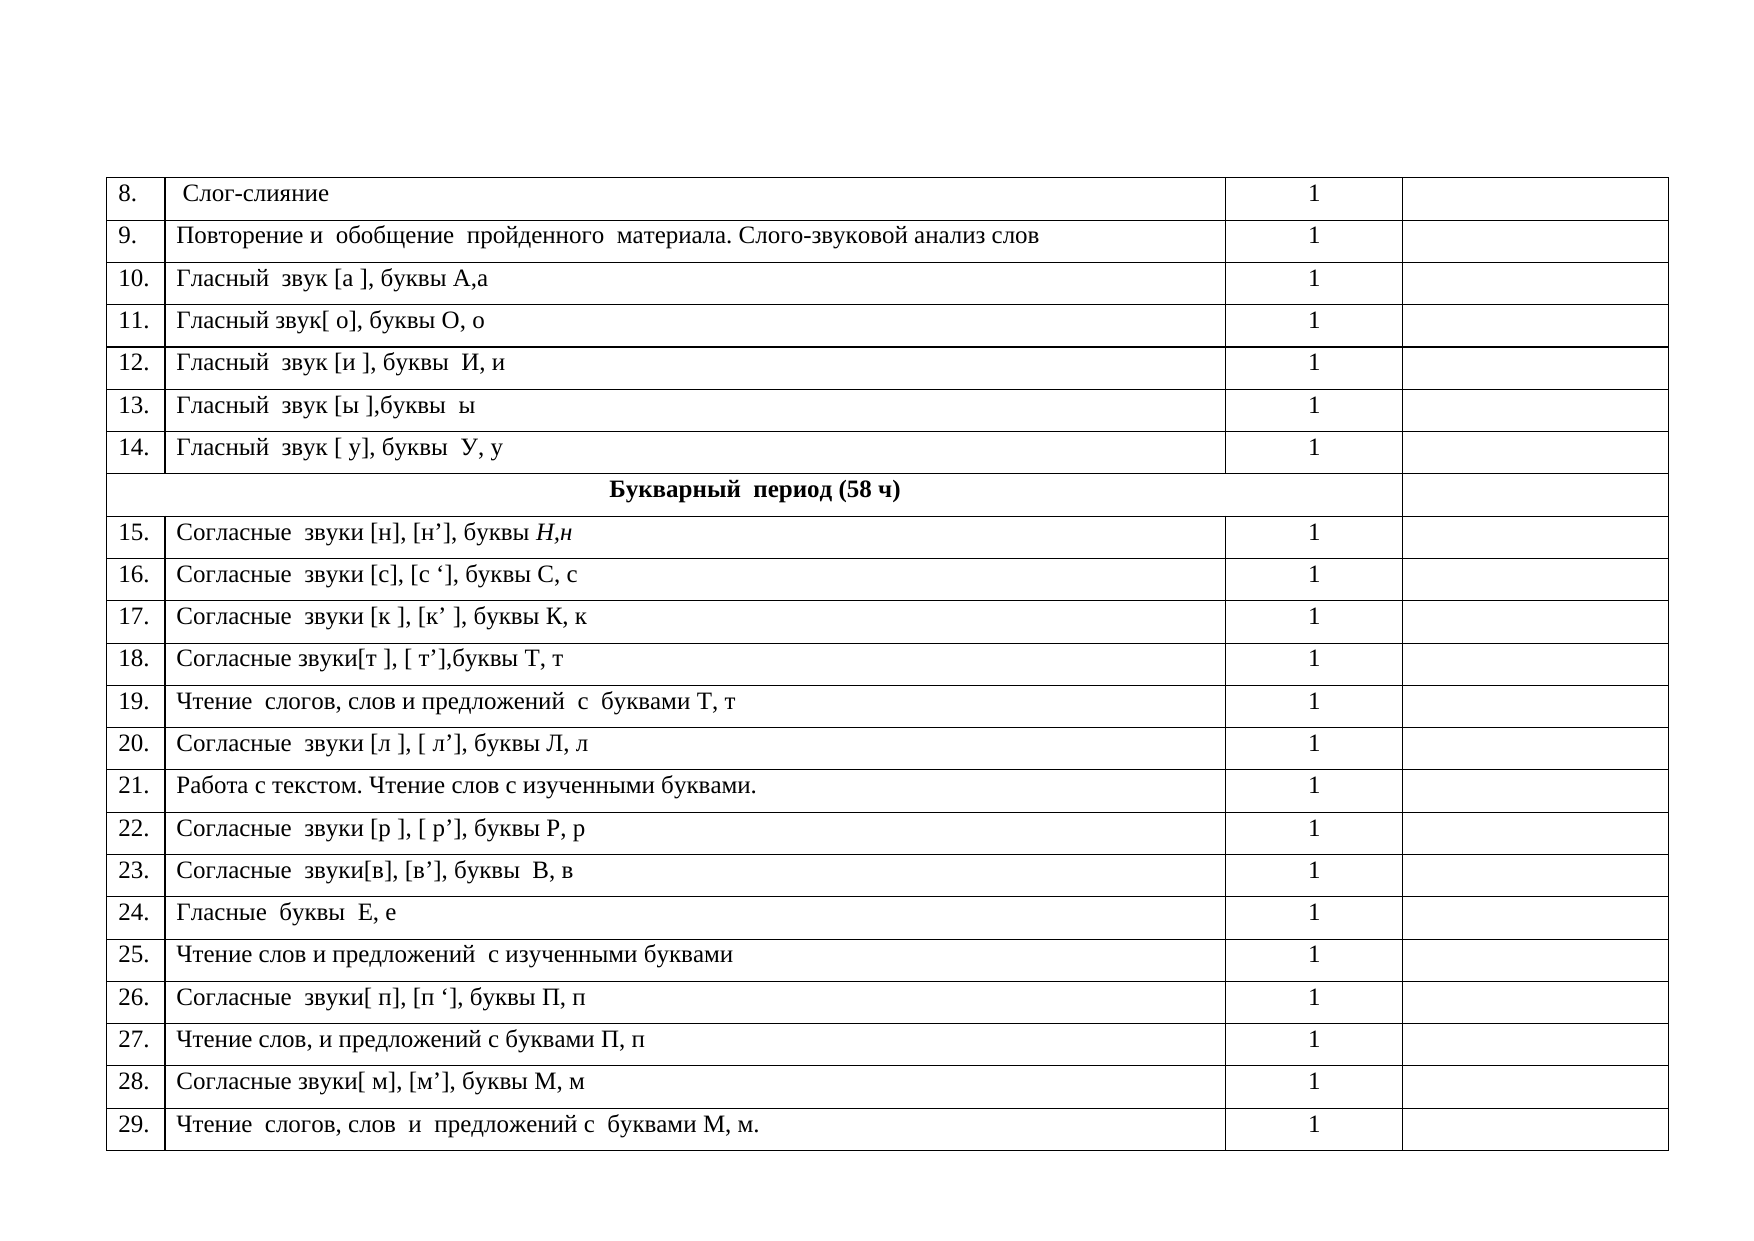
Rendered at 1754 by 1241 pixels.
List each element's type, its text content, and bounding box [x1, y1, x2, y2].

table_cell [107, 940, 164, 981]
table_cell [1403, 559, 1668, 600]
table_cell 1 [1226, 178, 1402, 219]
table_cell [1403, 348, 1668, 389]
table_cell [107, 432, 164, 473]
table_cell 1 [1226, 728, 1402, 769]
table_cell 1 [1226, 1024, 1402, 1065]
table_cell [1403, 432, 1668, 473]
table_cell [1403, 517, 1668, 558]
table_cell 1 [1226, 644, 1402, 685]
table_cell Гласный звук[ о], буквы О, о [166, 305, 1225, 346]
table_cell 1 [1226, 770, 1402, 812]
table_cell [1403, 1024, 1668, 1065]
table_cell Чтение слов и предложений с изученными буквами [166, 940, 1225, 981]
table_cell [107, 728, 164, 769]
table_cell [107, 686, 164, 727]
table_cell [107, 1109, 164, 1150]
table_cell 1 [1226, 940, 1402, 981]
table_cell Согласные звуки [н], [н’], буквы Н,н [166, 517, 1225, 558]
table_cell Согласные звуки[т ], [ т’],буквы Т, т [166, 644, 1225, 685]
table_cell [107, 982, 164, 1023]
table_cell [107, 897, 164, 938]
table_cell Согласные звуки[ п], [п ‘], буквы П, п [166, 982, 1225, 1023]
table_cell [107, 221, 164, 262]
table_cell 1 [1226, 855, 1402, 896]
table_cell [107, 1066, 164, 1108]
table_cell Согласные звуки [р ], [ р’], буквы Р, р [166, 813, 1225, 854]
table_cell [1403, 221, 1668, 262]
table_cell [107, 263, 164, 304]
table_cell Чтение слогов, слов и предложений с буквами М, м. [166, 1109, 1225, 1150]
table_cell [107, 813, 164, 854]
table_cell Согласные звуки [л ], [ л’], буквы Л, л [166, 728, 1225, 769]
table_cell [1403, 940, 1668, 981]
table_cell 1 [1226, 559, 1402, 600]
table_cell [107, 855, 164, 896]
table_cell [1403, 474, 1668, 516]
table_cell [1403, 982, 1668, 1023]
table_cell Согласные звуки[в], [в’], буквы В, в [166, 855, 1225, 896]
table_cell Гласный звук [ы ],буквы ы [166, 390, 1225, 431]
table_cell [1403, 1109, 1668, 1150]
table_cell Гласный звук [ у], буквы У, у [166, 432, 1225, 473]
table_cell [107, 305, 164, 346]
table_cell Чтение слов, и предложений с буквами П, п [166, 1024, 1225, 1065]
table_cell [1403, 770, 1668, 812]
table_cell [107, 644, 164, 685]
table_cell Согласные звуки [с], [с ‘], буквы С, с [166, 559, 1225, 600]
table_cell Согласные звуки[ м], [м’], буквы М, м [166, 1066, 1225, 1108]
table_cell Букварный период (58 ч) [107, 474, 1402, 516]
table_cell [107, 517, 164, 558]
table_cell 1 [1226, 686, 1402, 727]
table_cell 1 [1226, 982, 1402, 1023]
table_cell Слог-слияние [166, 178, 1225, 219]
table_cell Гласный звук [а ], буквы А,а [166, 263, 1225, 304]
table_cell [107, 390, 164, 431]
table_cell [1403, 263, 1668, 304]
table_cell 1 [1226, 432, 1402, 473]
table_cell Чтение слогов, слов и предложений с буквами Т, т [166, 686, 1225, 727]
table_cell Согласные звуки [к ], [к’ ], буквы К, к [166, 601, 1225, 642]
table_cell [107, 348, 164, 389]
table_cell 1 [1226, 348, 1402, 389]
table_cell [1403, 601, 1668, 642]
table_cell Гласные буквы Е, е [166, 897, 1225, 938]
table_cell [107, 601, 164, 642]
table_cell 1 [1226, 390, 1402, 431]
table_cell [1403, 1066, 1668, 1108]
table_cell [1403, 728, 1668, 769]
table_cell Работа с текстом. Чтение слов с изученными буквами. [166, 770, 1225, 812]
table_cell [1403, 855, 1668, 896]
table_cell [1403, 305, 1668, 346]
table_cell [107, 178, 164, 219]
table_cell 1 [1226, 517, 1402, 558]
table_cell [107, 770, 164, 812]
table_cell [1403, 813, 1668, 854]
table_cell [1403, 644, 1668, 685]
table_cell 1 [1226, 813, 1402, 854]
table_cell [107, 1024, 164, 1065]
table_cell [1403, 686, 1668, 727]
table_cell 1 [1226, 221, 1402, 262]
table_cell [1403, 897, 1668, 938]
table_cell 1 [1226, 897, 1402, 938]
table_cell 1 [1226, 305, 1402, 346]
table_cell [1403, 390, 1668, 431]
table_cell 1 [1226, 601, 1402, 642]
table_cell [107, 559, 164, 600]
table_cell 1 [1226, 1066, 1402, 1108]
table_cell 1 [1226, 263, 1402, 304]
table_cell Повторение и обобщение пройденного материала. Слого-звуковой анализ слов [166, 221, 1225, 262]
table_cell [1403, 178, 1668, 219]
table_cell Гласный звук [и ], буквы И, и [166, 348, 1225, 389]
table_cell 1 [1226, 1109, 1402, 1150]
